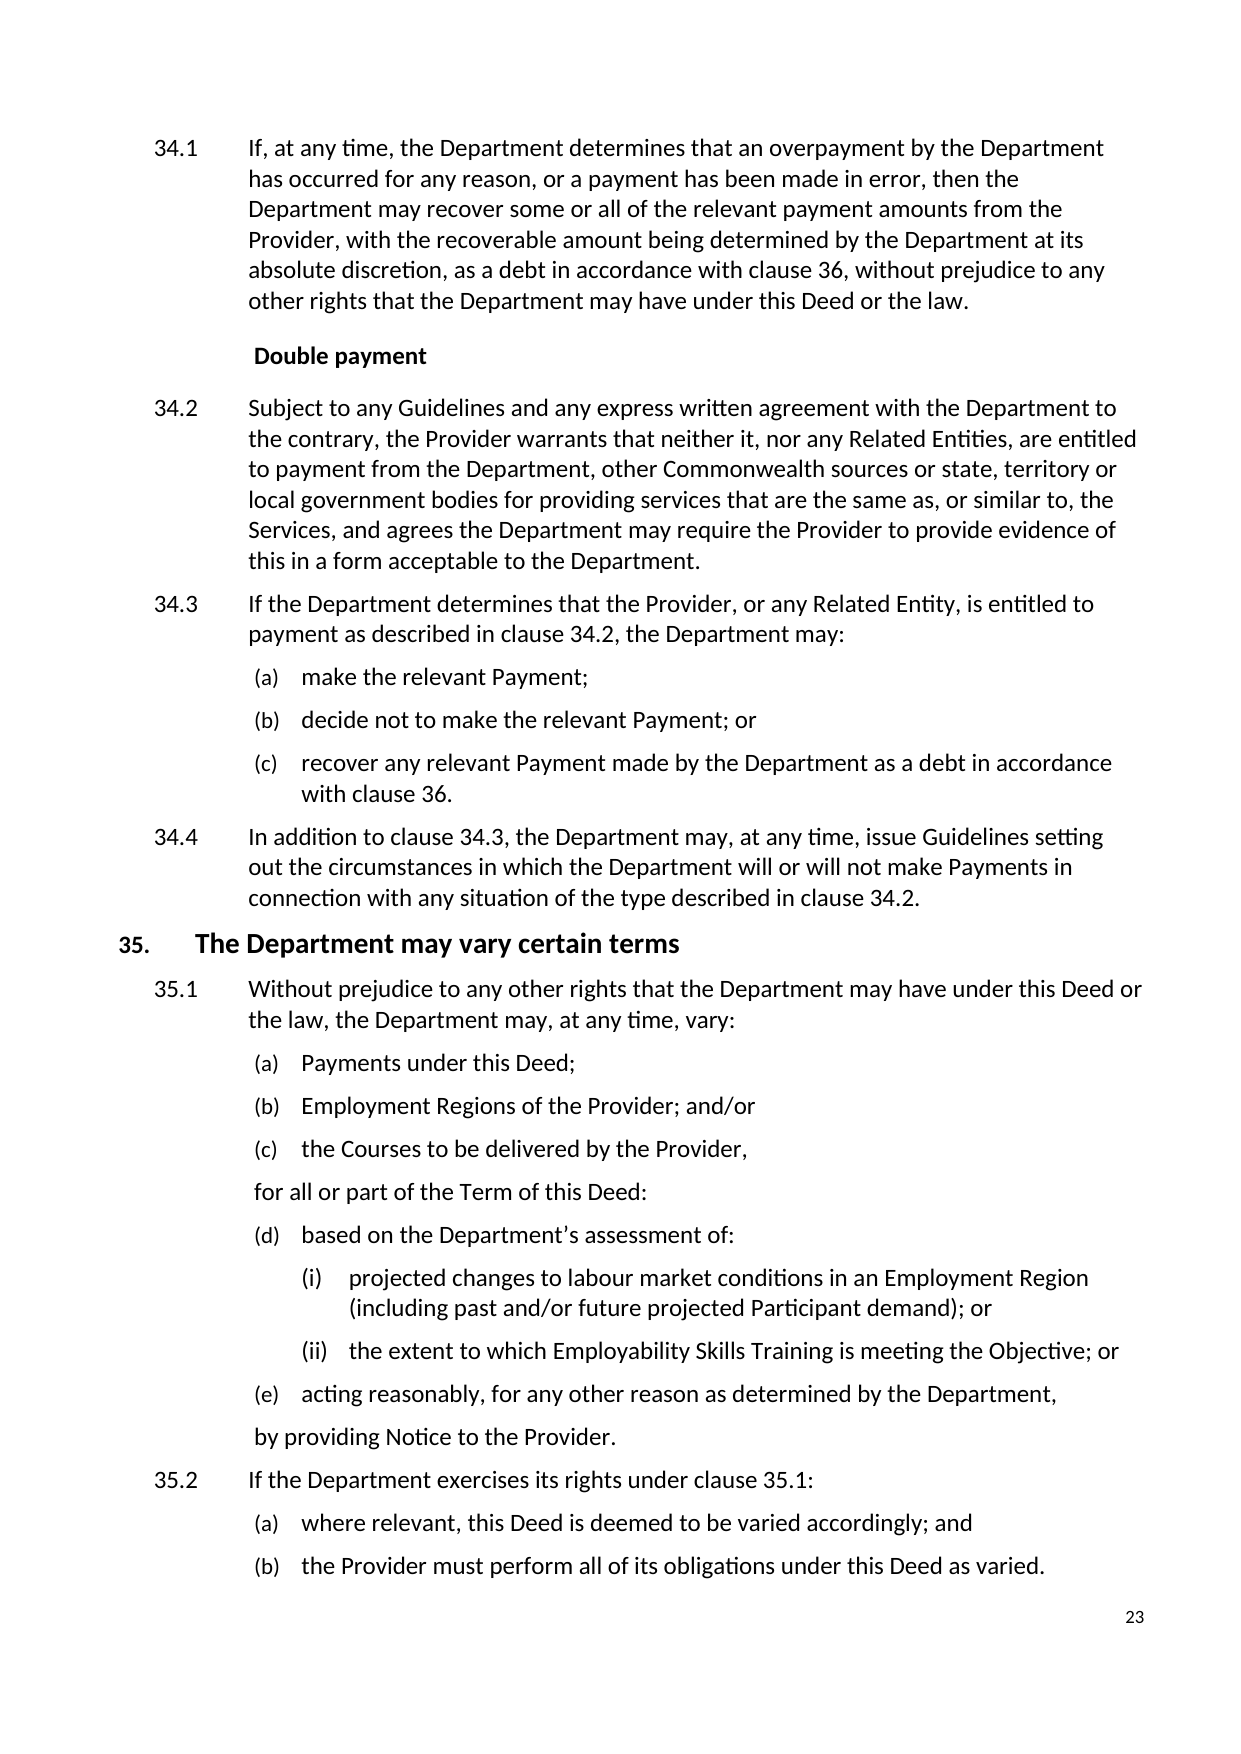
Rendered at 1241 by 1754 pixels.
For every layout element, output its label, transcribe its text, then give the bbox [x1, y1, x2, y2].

list based on the Department’s assessment of: [254, 1219, 1144, 1249]
text If the Department exercises its rights under clause 35.1: [153, 1464, 1144, 1495]
list recover any relevant Payment made by the Department as a debt in accordance with clause 36. [254, 747, 1144, 808]
list the Courses to be delivered by the Provider, [254, 1133, 1144, 1163]
list projected changes to labour market conditions in an Employment Region (including past and/or future projected Participant demand); or [301, 1262, 1144, 1323]
text by providing Notice to the Provider. [254, 1421, 1144, 1452]
text The Department may vary certain terms [118, 925, 1144, 961]
list acting reasonably, for any other reason as determined by the Department, [254, 1378, 1144, 1409]
list the Provider must perform all of its obligations under this Deed as varied. [254, 1551, 1144, 1581]
text for all or part of the Term of this Deed: [254, 1176, 1144, 1206]
list where relevant, this Deed is deemed to be varied accordingly; and [254, 1507, 1144, 1538]
list decide not to make the relevant Payment; or [254, 704, 1144, 735]
text In addition to clause 34.3, the Department may, at any time, issue Guidelines setting out the circumstances in which the Department will or will not make Payments in connection with any situation of the type described in clause 34.2. [153, 821, 1144, 913]
list make the relevant Payment; [254, 661, 1144, 692]
text If, at any time, the Department determines that an overpayment by the Department has occurred for any reason, or a payment has been made in error, then the Department may recover some or all of the relevant payment amounts from the Provider, with the recoverable amount being determined by the Department at its absolute discretion, as a debt in accordance with clause 36, without prejudice to any other rights that the Department may have under this Deed or the law. [153, 132, 1144, 315]
subtitle Double payment [254, 340, 1144, 371]
list Employment Regions of the Provider; and/or [254, 1090, 1144, 1120]
text Without prejudice to any other rights that the Department may have under this Deed or the law, the Department may, at any time, vary: [153, 973, 1144, 1034]
list the extent to which Employability Skills Training is meeting the Objective; or [301, 1335, 1144, 1366]
text If the Department determines that the Provider, or any Related Entity, is entitled to payment as described in clause 34.2, the Department may: [153, 588, 1144, 649]
text Subject to any Guidelines and any express written agreement with the Department to the contrary, the Provider warrants that neither it, nor any Related Entities, are entitled to payment from the Department, other Commonwealth sources or state, territory or local government bodies for providing services that are the same as, or similar to, the Services, and agrees the Department may require the Provider to provide evidence of this in a form acceptable to the Department. [153, 392, 1144, 575]
list Payments under this Deed; [254, 1047, 1144, 1077]
